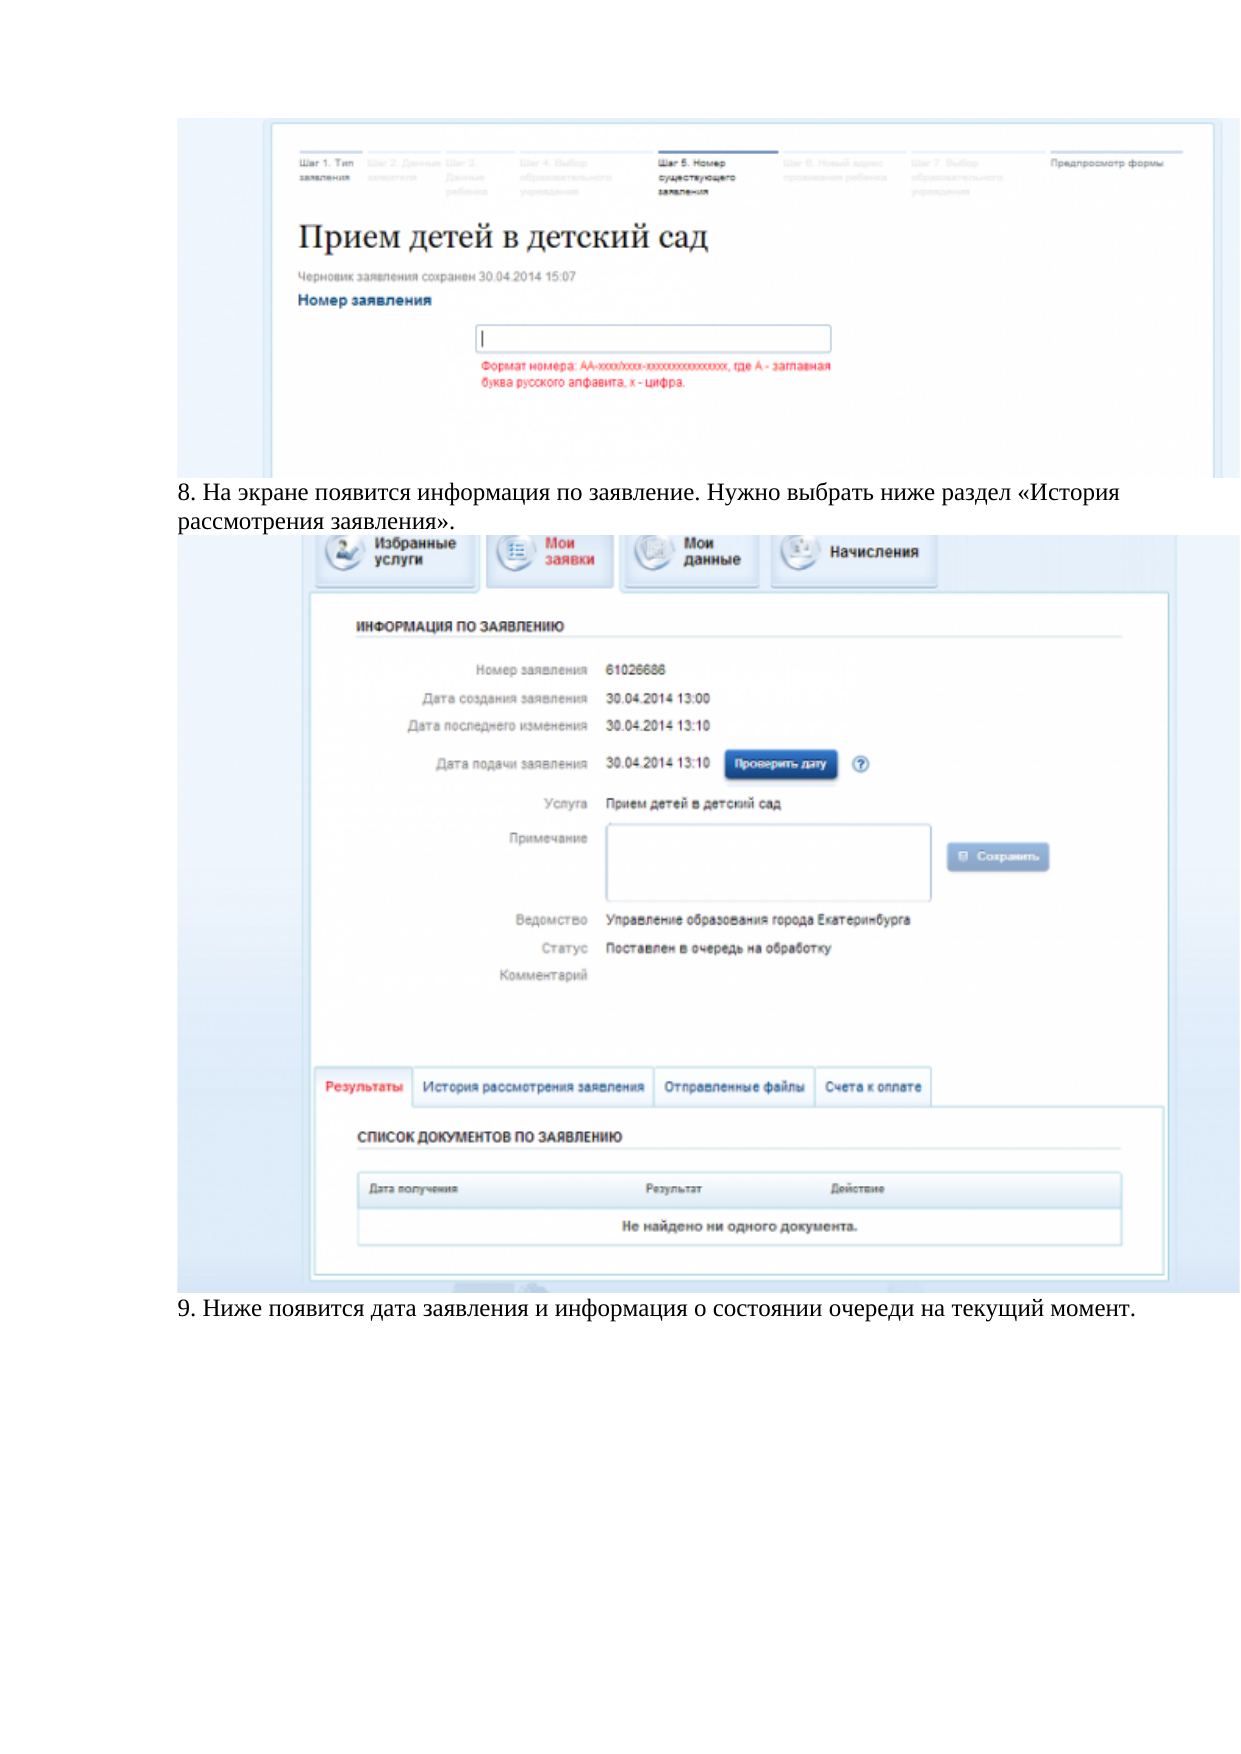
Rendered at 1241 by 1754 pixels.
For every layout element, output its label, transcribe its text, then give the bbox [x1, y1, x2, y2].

text 8. На экране появится информация по заявление. Нужно выбрать ниже раздел «История рассмотрения заявления». [177, 478, 1152, 535]
text 9. Ниже появится дата заявления и информация о состоянии очереди на текущий момент. [177, 1293, 1152, 1322]
picture [177, 535, 1240, 1293]
picture [177, 118, 1240, 478]
